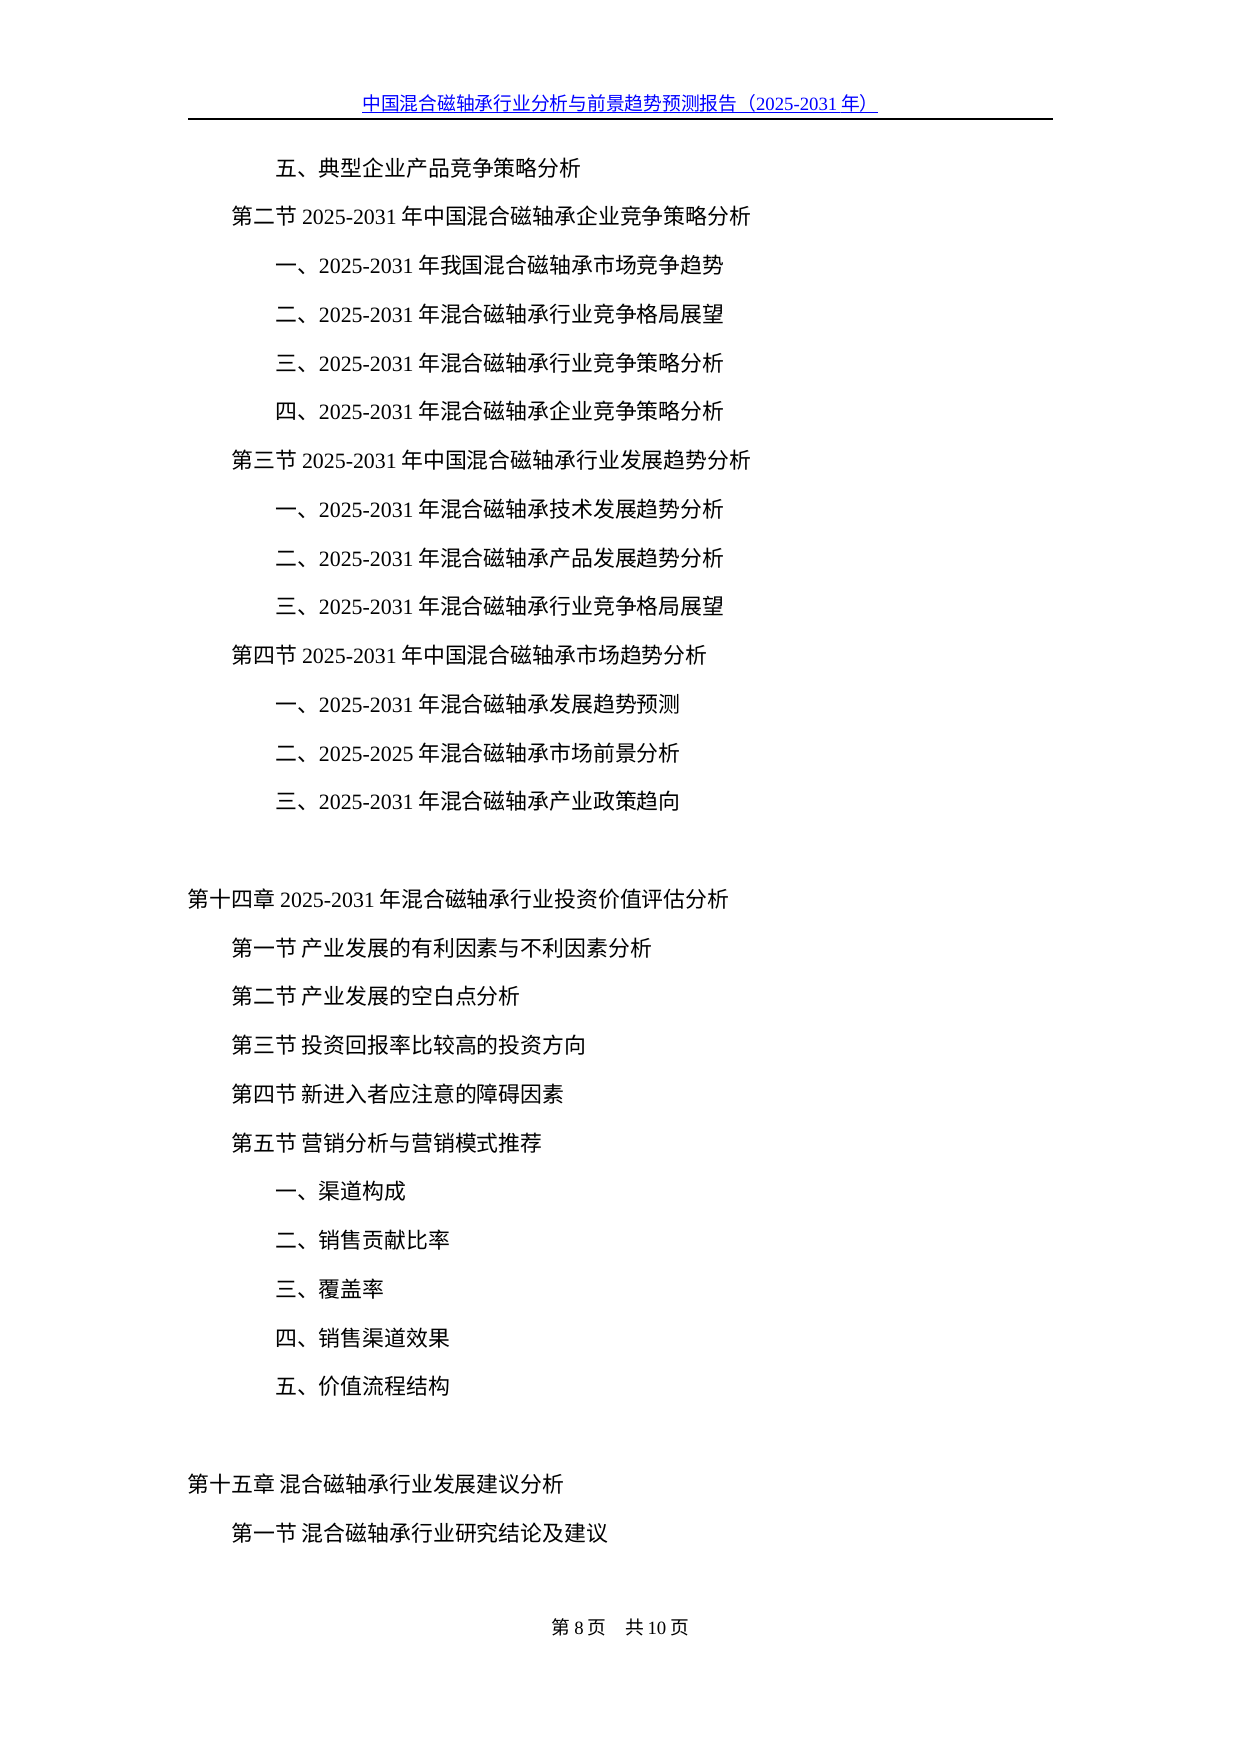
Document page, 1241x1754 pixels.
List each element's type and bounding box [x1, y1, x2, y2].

text [187, 150, 1053, 1548]
